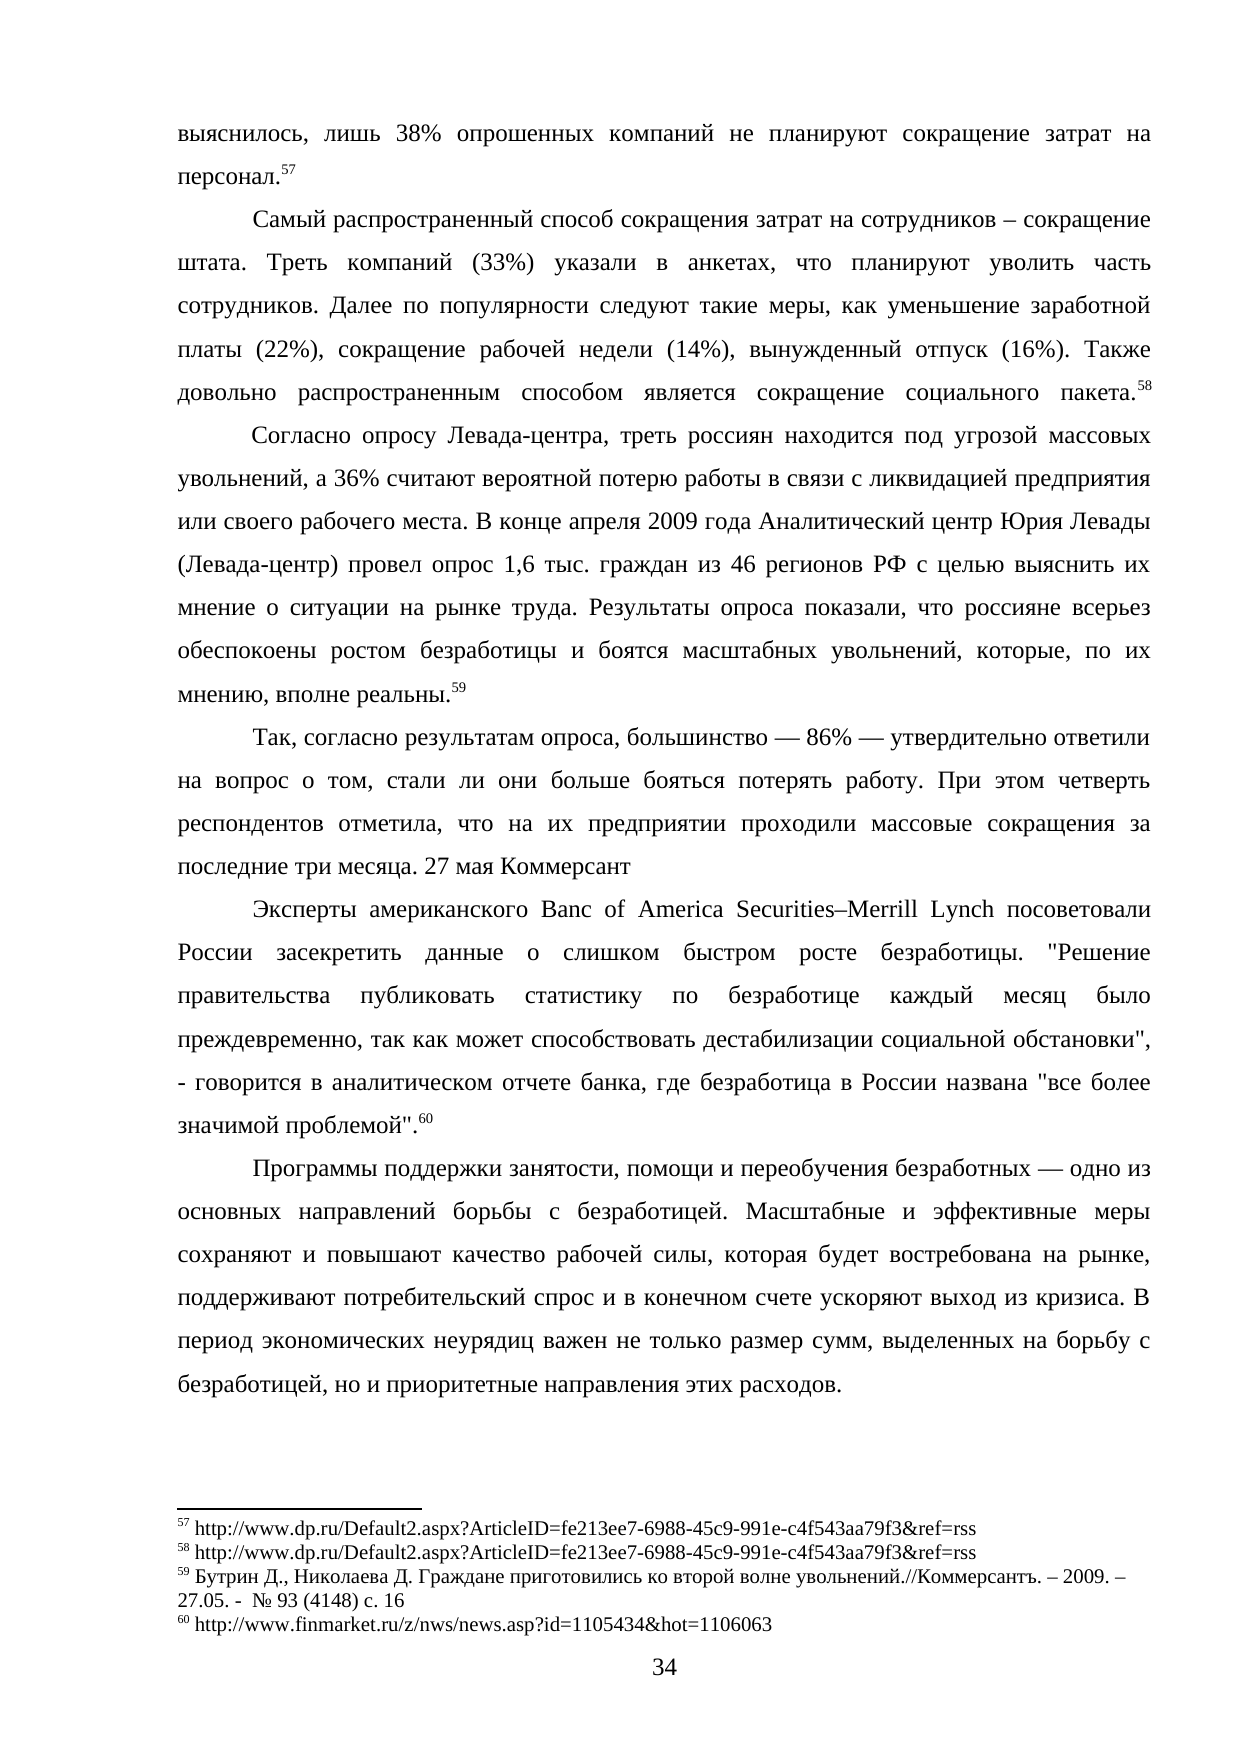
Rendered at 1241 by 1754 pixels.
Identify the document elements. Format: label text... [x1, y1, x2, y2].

text Самый распространенный способ сокращения затрат на сотрудников – сокращение штата. Треть компаний (33%) указали в анкетах, что планируют уволить часть сотрудников. Далее по популярности следуют такие меры, как уменьшение заработной платы (22%), сокращение рабочей недели (14%), вынужденный отпуск (16%). Также довольно распространенным способом является сокращение социального пакета. Согласно опросу Левада-центра, треть россиян находится под угрозой массовых увольнений, а 36% считают вероятной потерю работы в связи с ликвидацией предприятия или своего рабочего места. В конце апреля 2009 года Аналитический центр Юрия Левады (Левада-центр) провел опрос 1,6 тыс. граждан из 46 регионов РФ с целью выяснить их мнение о ситуации на рынке труда. Результаты опроса показали, что россияне всерьез обеспокоены ростом безработицы и боятся масштабных увольнений, которые, по их мнению, вполне реальны. [177, 204, 1152, 707]
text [177, 118, 1152, 190]
text Эксперты американского Banc of America Securities–Merrill Lynch посоветовали России засекретить данные о слишком быстром росте безработицы. "Решение правительства публиковать статистику по безработице каждый месяц было преждевременно, так как может способствовать дестабилизации социальной обстановки", - говорится в аналитическом отчете банка, где безработица в России названа "все более значимой проблемой". [177, 894, 1152, 1139]
text Так, согласно результатам опроса, большинство — 86% — утвердительно ответили на вопрос о том, стали ли они больше бояться потерять работу. При этом четверть респондентов отметила, что на их предприятии проходили массовые сокращения за последние три месяца. 27 мая Коммерсант [177, 722, 1152, 880]
text Программы поддержки занятости, помощи и переобучения безработных — одно из основных направлений борьбы с безработицей. Масштабные и эффективные меры сохраняют и повышают качество рабочей силы, которая будет востребована на рынке, поддерживают потребительский спрос и в конечном счете ускоряют выход из кризиса. В период экономических неурядиц важен не только размер сумм, выделенных на борьбу с безработицей, но и приоритетные направления этих расходов. [177, 1153, 1152, 1397]
